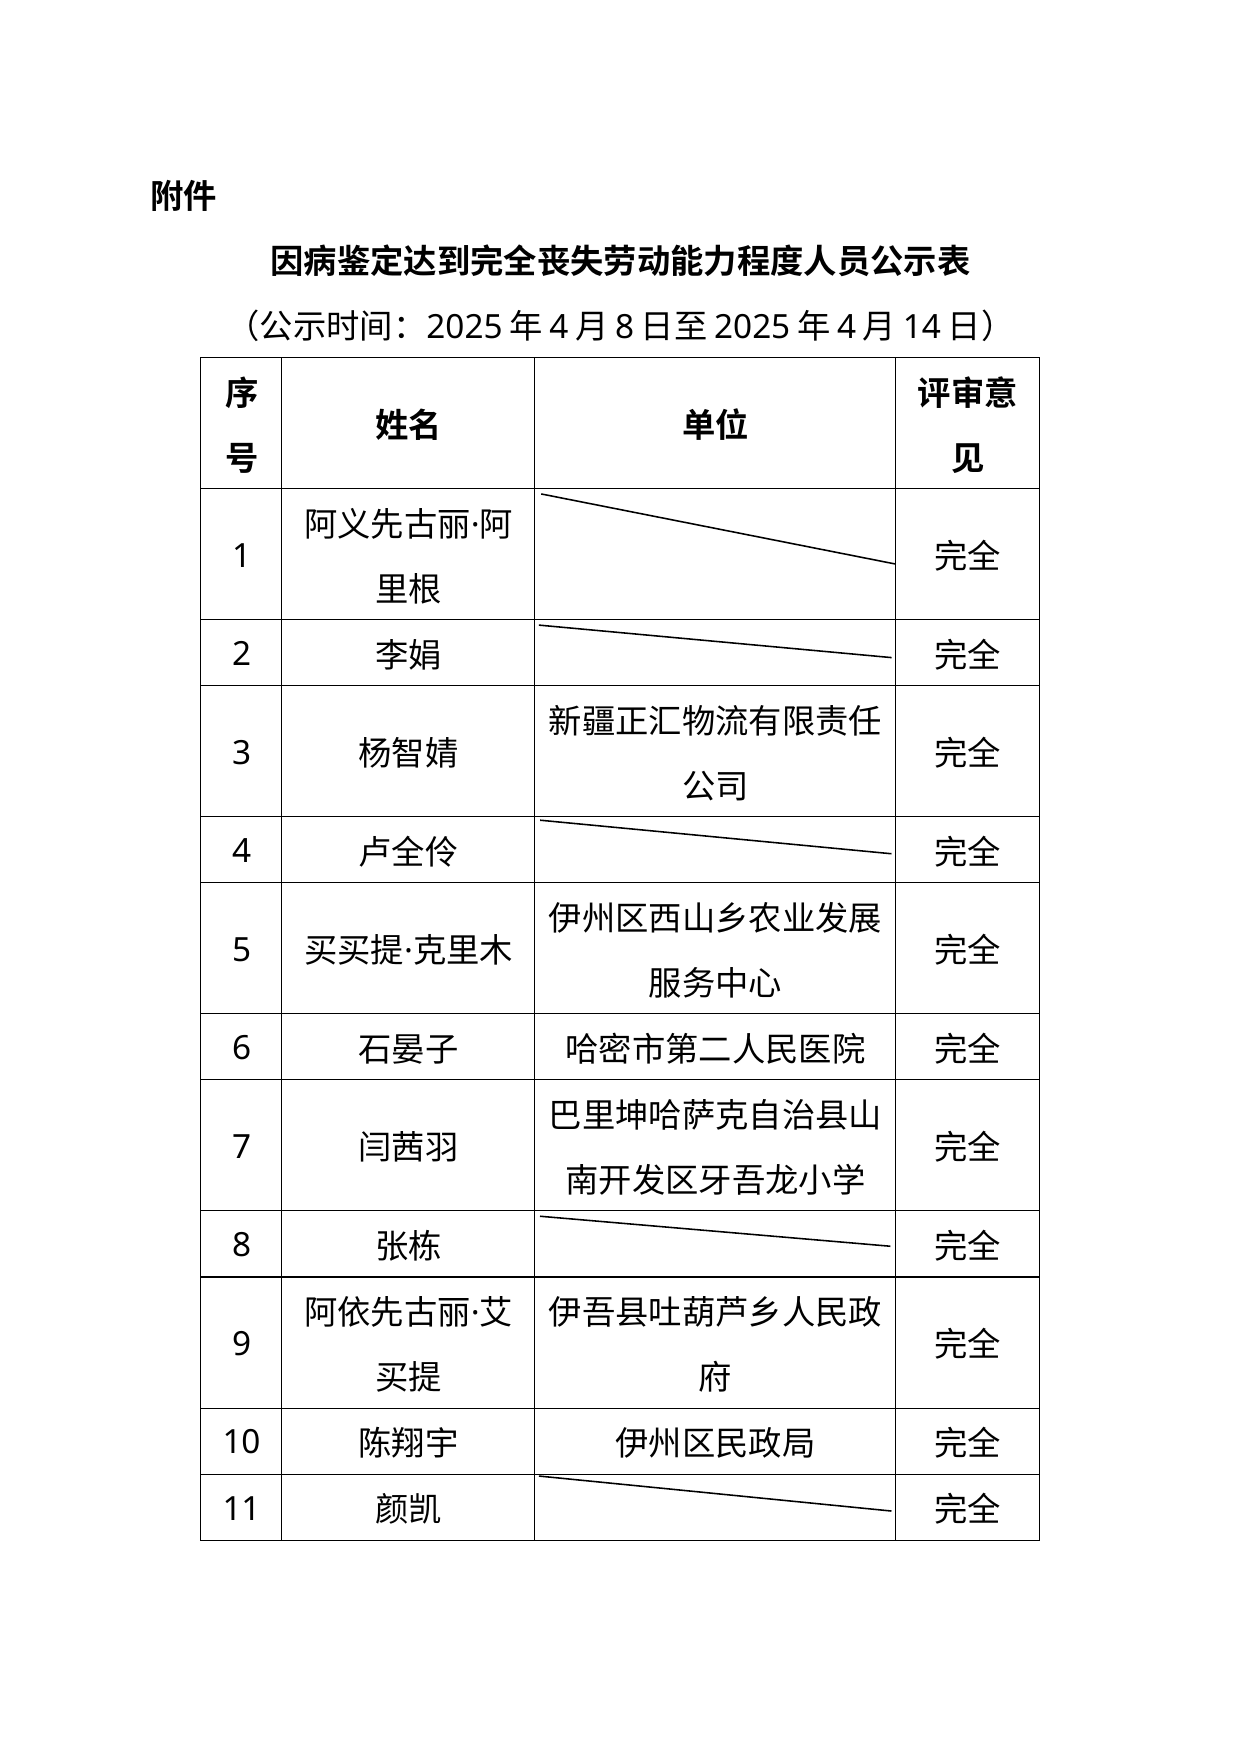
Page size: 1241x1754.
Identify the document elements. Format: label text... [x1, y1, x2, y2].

table_header 评审意见 [896, 358, 1039, 488]
table_cell 伊州区民政局 [535, 1409, 895, 1473]
table_cell 买买提·克里木 [282, 883, 534, 1013]
table_cell 李娟 [282, 620, 534, 685]
table_cell 完全 [896, 686, 1039, 816]
table_cell [535, 489, 895, 619]
table_cell 完全 [896, 817, 1039, 882]
table_header 序号 [201, 358, 281, 488]
table_cell 4 [201, 817, 281, 882]
table_cell 完全 [896, 883, 1039, 1013]
text 附件 [150, 162, 1090, 227]
table_cell 新疆正汇物流有限责任公司 [535, 686, 895, 816]
table_cell [535, 817, 895, 882]
table_cell 陈翔宇 [282, 1409, 534, 1473]
table_header 单位 [535, 358, 895, 488]
table_cell 11 [201, 1475, 281, 1539]
table_cell 伊吾县吐葫芦乡人民政府 [535, 1278, 895, 1407]
table_cell [535, 620, 895, 685]
table_cell 9 [201, 1278, 281, 1407]
table_cell 5 [201, 883, 281, 1013]
table_header 姓名 [282, 358, 534, 488]
table_cell [535, 1475, 895, 1539]
table_cell 颜凯 [282, 1475, 534, 1539]
table_cell 完全 [896, 1278, 1039, 1407]
table_cell 闫茜羽 [282, 1080, 534, 1210]
table_cell 阿依先古丽·艾买提 [282, 1278, 534, 1407]
table_cell [535, 1211, 895, 1276]
table_cell 杨智婧 [282, 686, 534, 816]
table_cell 完全 [896, 489, 1039, 619]
table_cell 完全 [896, 1211, 1039, 1276]
table_cell 阿义先古丽·阿里根 [282, 489, 534, 619]
text 因病鉴定达到完全丧失劳动能力程度人员公示表 [150, 227, 1090, 292]
table_cell 完全 [896, 1475, 1039, 1539]
table_cell 完全 [896, 620, 1039, 685]
table_cell 10 [201, 1409, 281, 1473]
table_cell 1 [201, 489, 281, 619]
table_cell 完全 [896, 1409, 1039, 1473]
table_cell 2 [201, 620, 281, 685]
table_cell 完全 [896, 1080, 1039, 1210]
table_cell 伊州区西山乡农业发展服务中心 [535, 883, 895, 1013]
table_cell 巴里坤哈萨克自治县山南开发区牙吾龙小学 [535, 1080, 895, 1210]
text （公示时间：2025年4月8日至2025年4月14日） [150, 292, 1090, 357]
table_cell 石晏子 [282, 1014, 534, 1079]
table_cell 完全 [896, 1014, 1039, 1079]
table_cell 哈密市第二人民医院 [535, 1014, 895, 1079]
table_cell 7 [201, 1080, 281, 1210]
table_cell 卢全伶 [282, 817, 534, 882]
table_cell 3 [201, 686, 281, 816]
table_cell 6 [201, 1014, 281, 1079]
table_cell 张栋 [282, 1211, 534, 1276]
table_cell 8 [201, 1211, 281, 1276]
